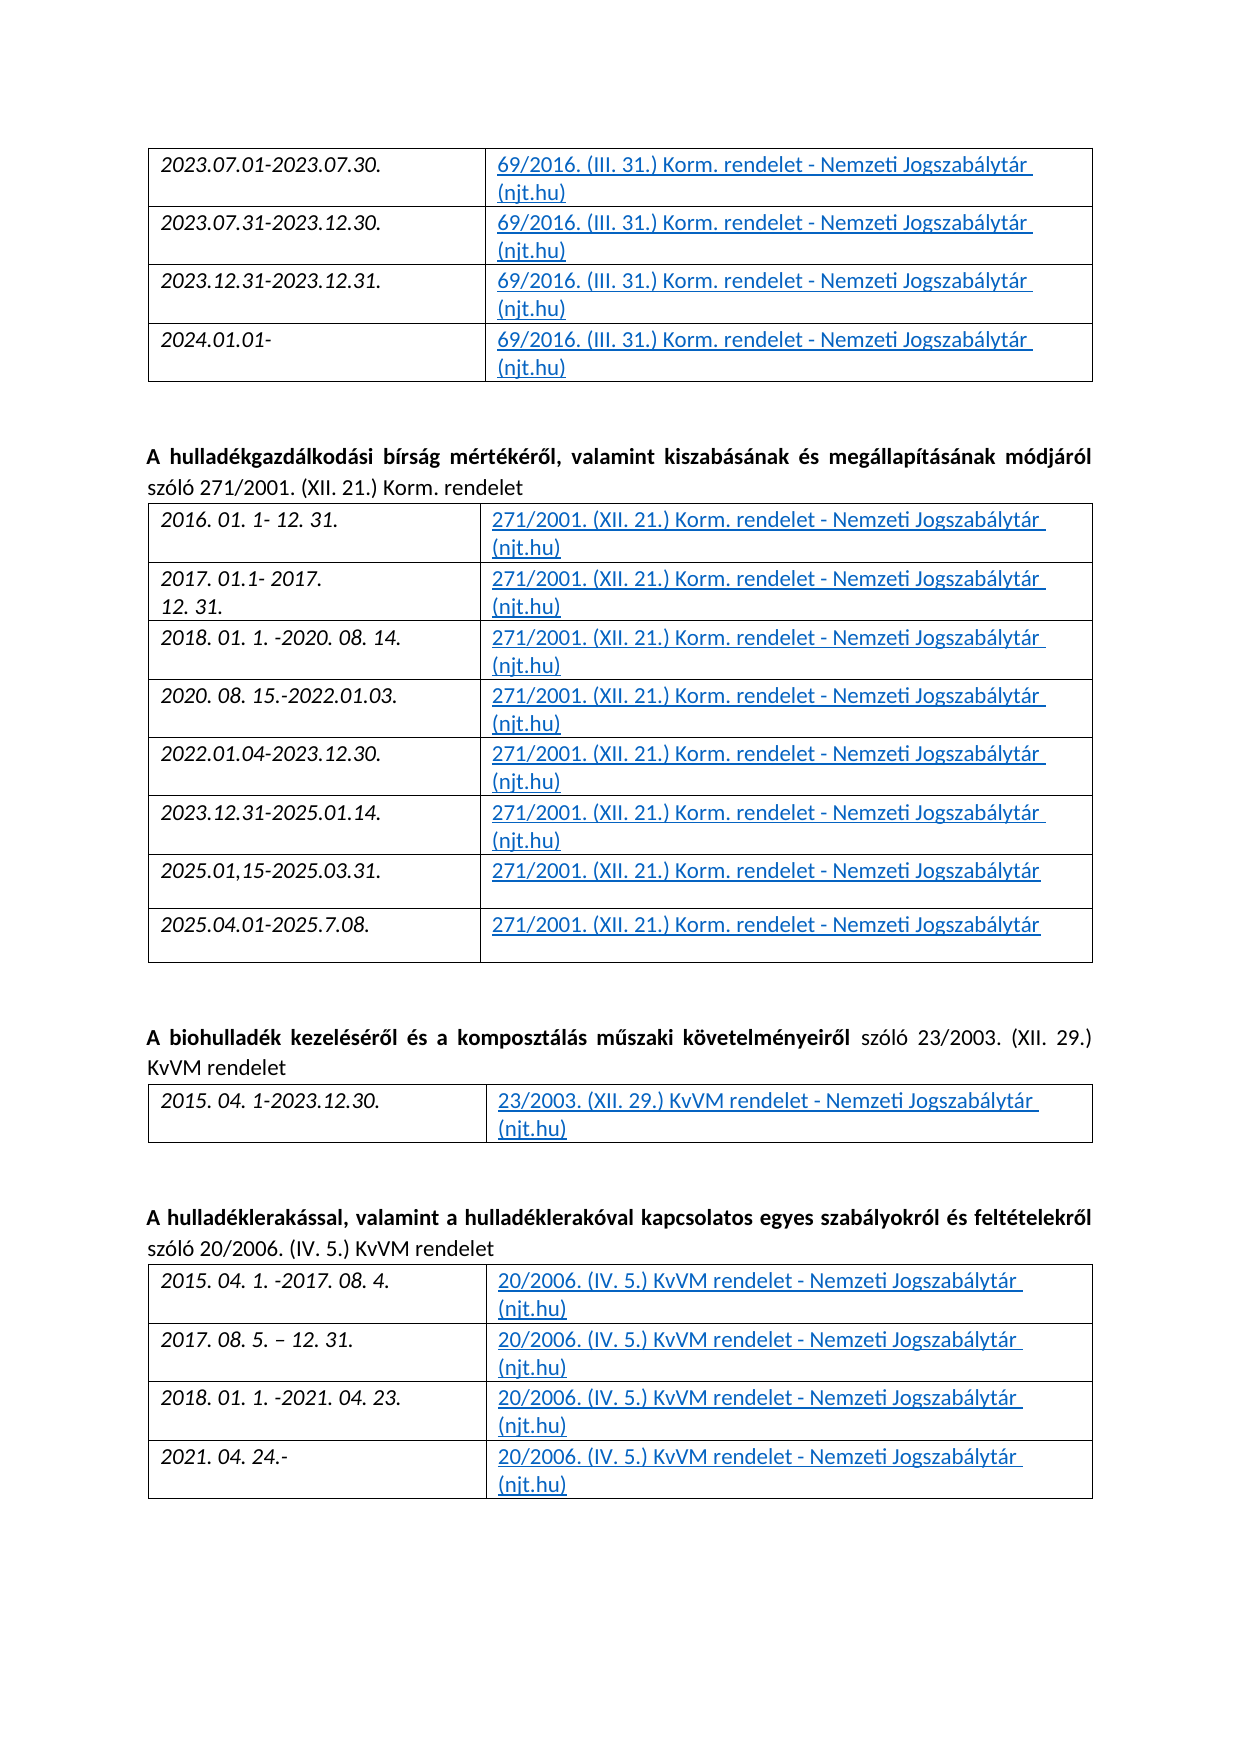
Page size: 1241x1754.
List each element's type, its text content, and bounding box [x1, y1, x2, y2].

table_cell 2022.01.04-2023.12.30. [149, 738, 480, 795]
table_cell 271/2001. (XII. 21.) Korm. rendelet - Nemzeti Jogszabálytár [481, 855, 1092, 908]
table_cell 2023.12.31-2023.12.31. [149, 265, 485, 323]
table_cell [486, 207, 1092, 264]
table_cell 2021. 04. 24.- [149, 1441, 486, 1498]
table_cell 271/2001. (XII. 21.) Korm. rendelet - Nemzeti Jogszabálytár (njt.hu) [481, 738, 1092, 795]
table_header 23/2003. (XII. 29.) KvVM rendelet - Nemzeti Jogszabálytár (njt.hu) [487, 1085, 1092, 1142]
table_cell 2017. 08. 5. – 12. 31. [149, 1324, 486, 1381]
table_header 2015. 04. 1. -2017. 08. 4. [149, 1265, 486, 1322]
text A hulladéklerakással, valamint a hulladéklerakóval kapcsolatos egyes szabályokról és feltételekről szóló 20/2006. (IV. 5.) KvVM rendelet [146, 1203, 1093, 1262]
table_cell 2025.01,15-2025.03.31. [149, 855, 480, 908]
table_header 271/2001. (XII. 21.) Korm. rendelet - Nemzeti Jogszabálytár (njt.hu) [481, 504, 1092, 562]
table_cell 20/2006. (IV. 5.) KvVM rendelet - Nemzeti Jogszabálytár (njt.hu) [487, 1382, 1092, 1439]
table_cell 2023.07.01-2023.07.30. [149, 149, 485, 206]
table_cell 2018. 01. 1. -2020. 08. 14. [149, 621, 480, 679]
table_cell 2024.01.01- [149, 324, 485, 381]
table_cell 69/2016. (III. 31.) Korm. rendelet - Nemzeti Jogszabálytár (njt.hu) [486, 324, 1092, 381]
table_cell 2018. 01. 1. -2021. 04. 23. [149, 1382, 486, 1439]
table_cell 271/2001. (XII. 21.) Korm. rendelet - Nemzeti Jogszabálytár (njt.hu) [481, 796, 1092, 854]
table_header 2015. 04. 1-2023.12.30. [149, 1085, 486, 1142]
table_cell 2020. 08. 15.-2022.01.03. [149, 680, 480, 737]
table_header 2016. 01. 1- 12. 31. [149, 504, 480, 562]
text A biohulladék kezeléséről és a komposztálás műszaki követelményeiről szóló 23/2003. (XII. 29.) KvVM rendelet [146, 1023, 1093, 1082]
table_cell 69/2016. (III. 31.) Korm. rendelet - Nemzeti Jogszabálytár (njt.hu) [486, 265, 1092, 323]
table_header 20/2006. (IV. 5.) KvVM rendelet - Nemzeti Jogszabálytár (njt.hu) [487, 1265, 1092, 1322]
table_cell 2023.12.31-2025.01.14. [149, 796, 480, 854]
table_cell 20/2006. (IV. 5.) KvVM rendelet - Nemzeti Jogszabálytár (njt.hu) [487, 1441, 1092, 1498]
table_cell 271/2001. (XII. 21.) Korm. rendelet - Nemzeti Jogszabálytár (njt.hu) [481, 680, 1092, 737]
table_cell 271/2001. (XII. 21.) Korm. rendelet - Nemzeti Jogszabálytár (njt.hu) [481, 621, 1092, 679]
table_cell 271/2001. (XII. 21.) Korm. rendelet - Nemzeti Jogszabálytár (njt.hu) [481, 563, 1092, 620]
table_cell 2017. 01.1- 2017. 12. 31. [149, 563, 480, 620]
table_cell 271/2001. (XII. 21.) Korm. rendelet - Nemzeti Jogszabálytár [481, 909, 1092, 962]
text A hulladékgazdálkodási bírság mértékéről, valamint kiszabásának és megállapításának módjáról szóló 271/2001. (XII. 21.) Korm. rendelet [146, 442, 1093, 501]
table_cell 20/2006. (IV. 5.) KvVM rendelet - Nemzeti Jogszabálytár (njt.hu) [487, 1324, 1092, 1381]
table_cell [486, 149, 1092, 206]
table_cell 2025.04.01-2025.7.08. [149, 909, 480, 962]
table_cell 2023.07.31-2023.12.30. [149, 207, 485, 264]
